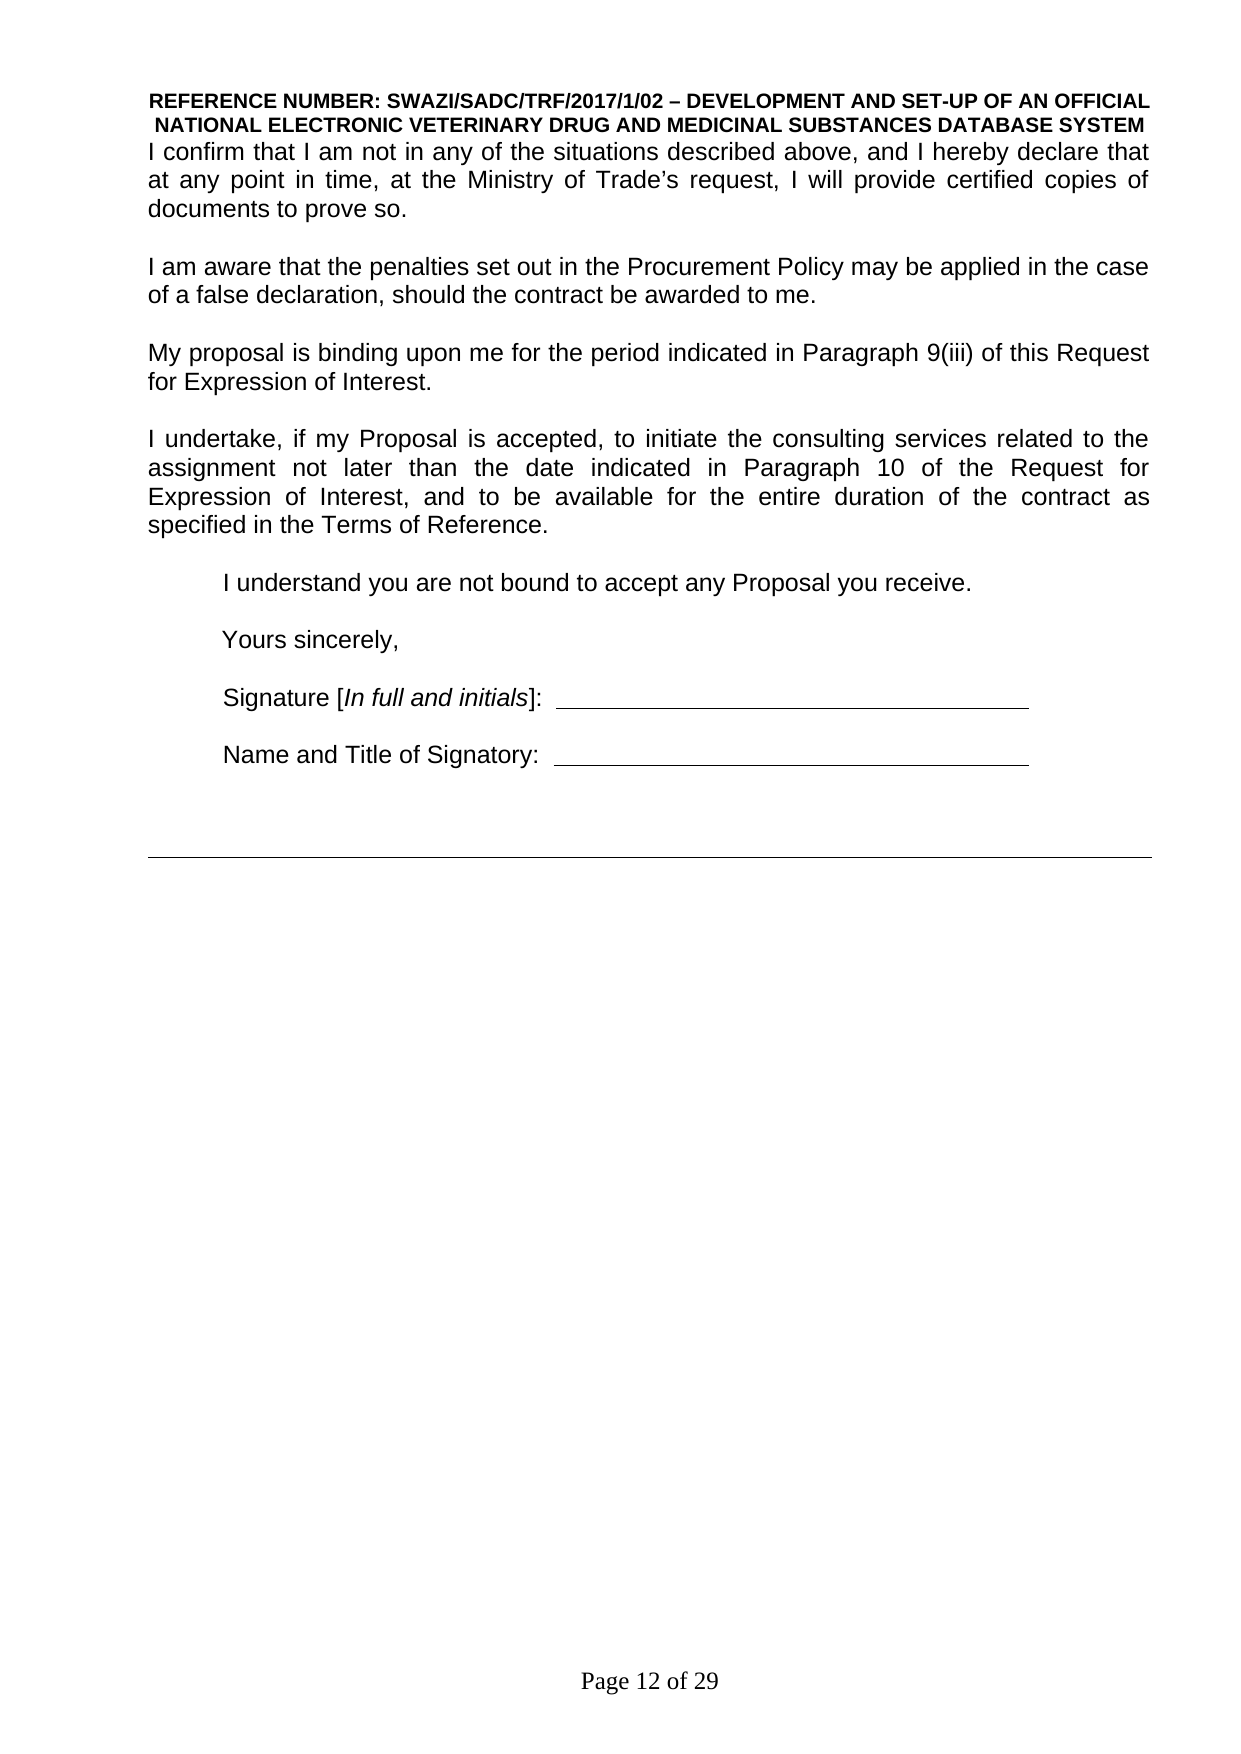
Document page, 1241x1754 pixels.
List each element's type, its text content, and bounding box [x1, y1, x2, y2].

text I undertake, if my Proposal is accepted, to initiate the consulting services related to the assignment not later than the date indicated in Paragraph 10 of the Request for Expression of Interest, and to be available for the entire duration of the contract as specified in the Terms of Reference. [148, 424, 1152, 539]
text Signature [In full and initials]: [223, 683, 1152, 712]
text I am aware that the penalties set out in the Procurement Policy may be applied in the case of a false declaration, should the contract be awarded to me. [148, 252, 1152, 309]
text My proposal is binding upon me for the period indicated in Paragraph 9(iii) of this Request for Expression of Interest. [148, 338, 1152, 395]
text Yours sincerely, [148, 625, 1152, 654]
text I confirm that I am not in any of the situations described above, and I hereby declare that at any point in time, at the Ministry of Trade’s request, I will provide certified copies of documents to prove so. [148, 137, 1152, 223]
text I understand you are not bound to accept any Proposal you receive. [148, 568, 1152, 597]
text Name and Title of Signatory: [223, 740, 1152, 769]
